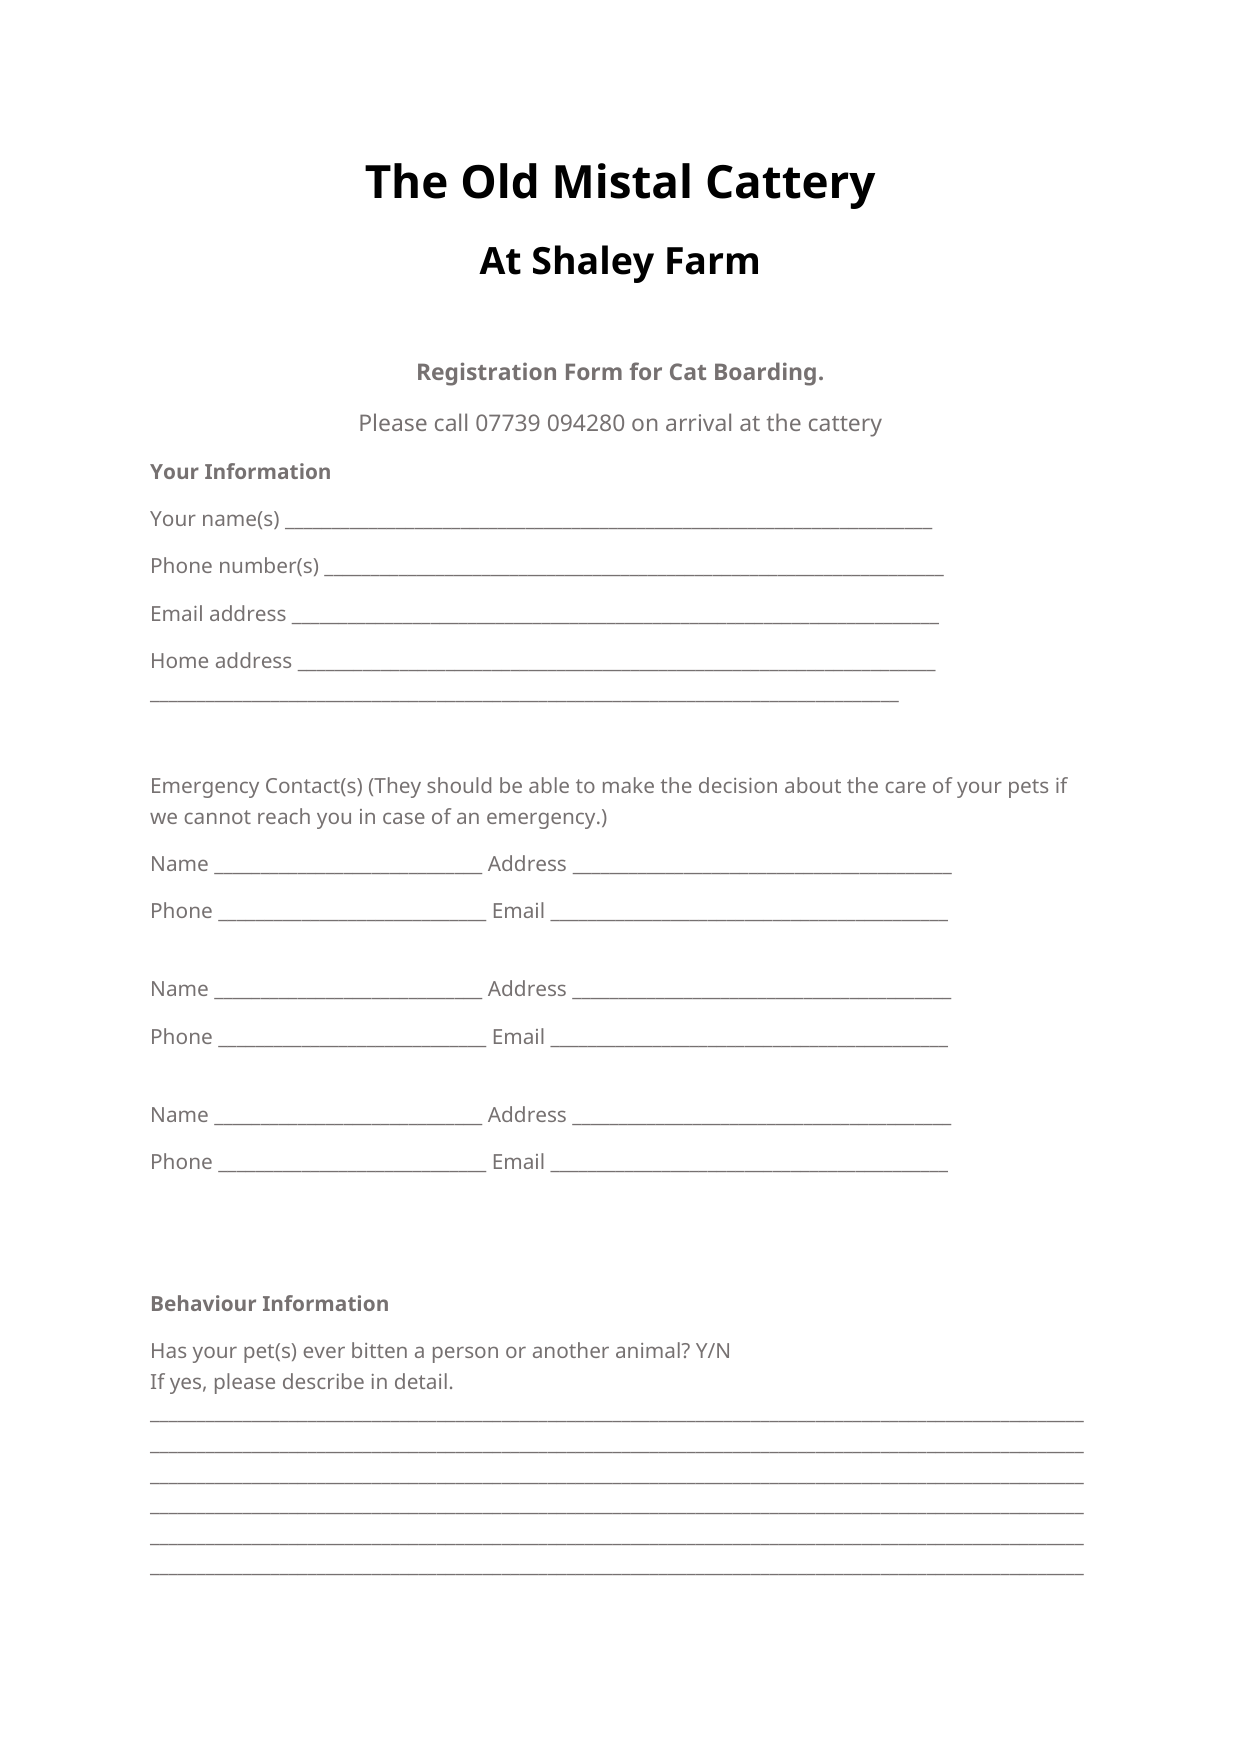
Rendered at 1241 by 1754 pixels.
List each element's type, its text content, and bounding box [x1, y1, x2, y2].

text Phone number(s) ___________________________________________________________________ [150, 552, 1090, 580]
text The Old Mistal Cattery [150, 150, 1090, 212]
text Emergency Contact(s) (They should be able to make the decision about the care of your pets if we cannot reach you in case of an emergency.) [150, 771, 1090, 830]
text Name _____________________________ Address _________________________________________ [150, 849, 1090, 878]
text Phone _____________________________ Email ___________________________________________ [150, 897, 1090, 925]
text Home address _____________________________________________________________________ _________________________________________________________________________________ [150, 646, 1090, 705]
text Behaviour Information [150, 1289, 1090, 1317]
text Please call 07739 094280 on arrival at the cattery [150, 407, 1090, 438]
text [150, 1336, 1090, 1579]
text Phone _____________________________ Email ___________________________________________ [150, 1147, 1090, 1175]
text Name _____________________________ Address _________________________________________ [150, 1069, 1090, 1128]
text Email address ______________________________________________________________________ [150, 599, 1090, 627]
text At Shaley Farm [150, 234, 1090, 285]
text Your name(s) ______________________________________________________________________ [150, 504, 1090, 533]
text Name _____________________________ Address _________________________________________ [150, 944, 1090, 1003]
text Phone _____________________________ Email ___________________________________________ [150, 1022, 1090, 1050]
text Your Information [150, 457, 1090, 485]
text Registration Form for Cat Boarding. [150, 356, 1090, 387]
